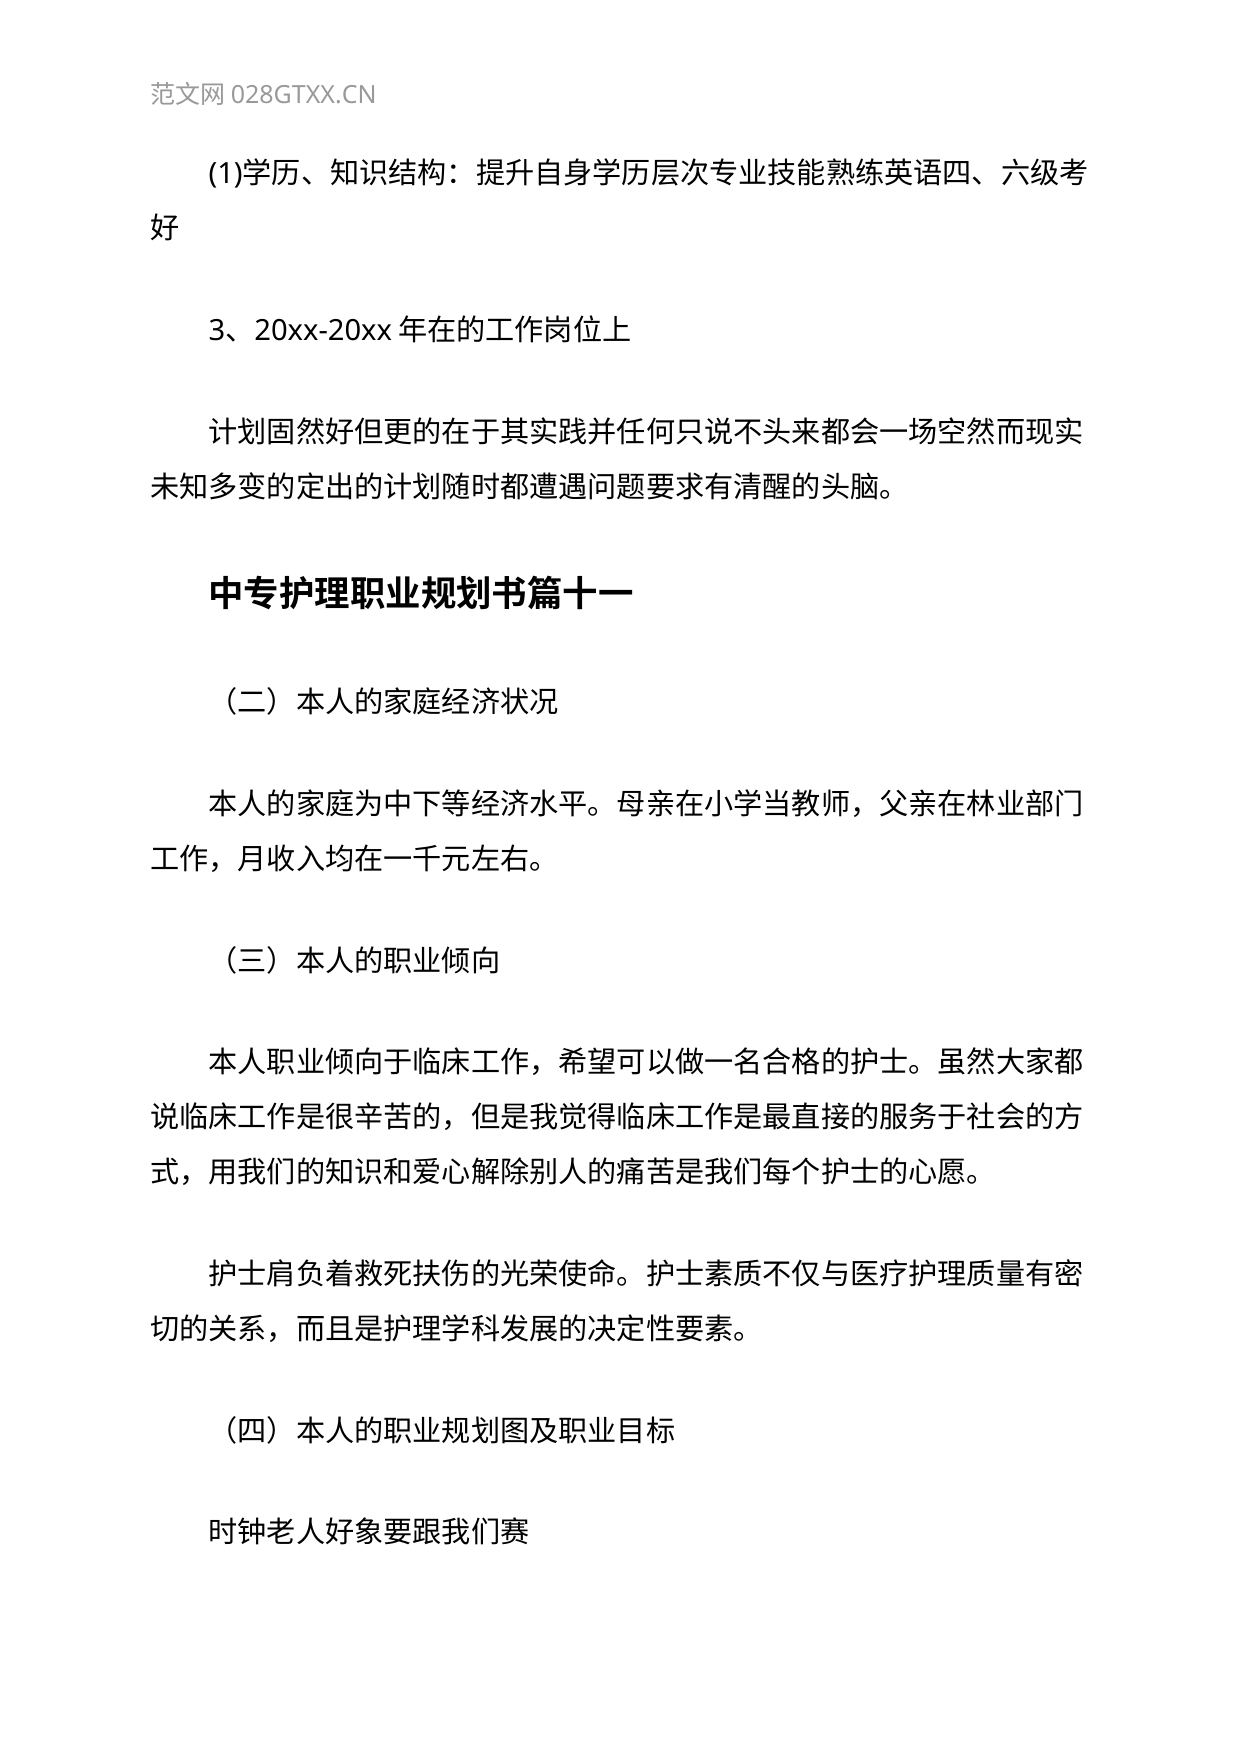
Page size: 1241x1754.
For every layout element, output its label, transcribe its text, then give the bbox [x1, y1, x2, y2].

text 本人的家庭为中下等经济水平。母亲在小学当教师，父亲在林业部门工作，月收入均在一千元左右。 [150, 781, 1090, 878]
text （四）本人的职业规划图及职业目标 [150, 1407, 1090, 1449]
text （三）本人的职业倾向 [150, 937, 1090, 979]
text 本人职业倾向于临床工作，希望可以做一名合格的护士。虽然大家都说临床工作是很辛苦的，但是我觉得临床工作是最直接的服务于社会的方式，用我们的知识和爱心解除别人的痛苦是我们每个护士的心愿。 [150, 1039, 1090, 1191]
text 中专护理职业规划书篇十一 [150, 565, 1090, 617]
text 时钟老人好象要跟我们赛 [150, 1509, 1090, 1551]
text 3、20xx-20xx年在的工作岗位上 [150, 307, 1090, 349]
text （二）本人的家庭经济状况 [150, 679, 1090, 721]
text 护士肩负着救死扶伤的光荣使命。护士素质不仅与医疗护理质量有密切的关系，而且是护理学科发展的决定性要素。 [150, 1251, 1090, 1348]
text (1)学历、知识结构：提升自身学历层次专业技能熟练英语四、六级考好 [150, 150, 1090, 247]
text 计划固然好但更的在于其实践并任何只说不头来都会一场空然而现实未知多变的定出的计划随时都遭遇问题要求有清醒的头脑。 [150, 409, 1090, 506]
